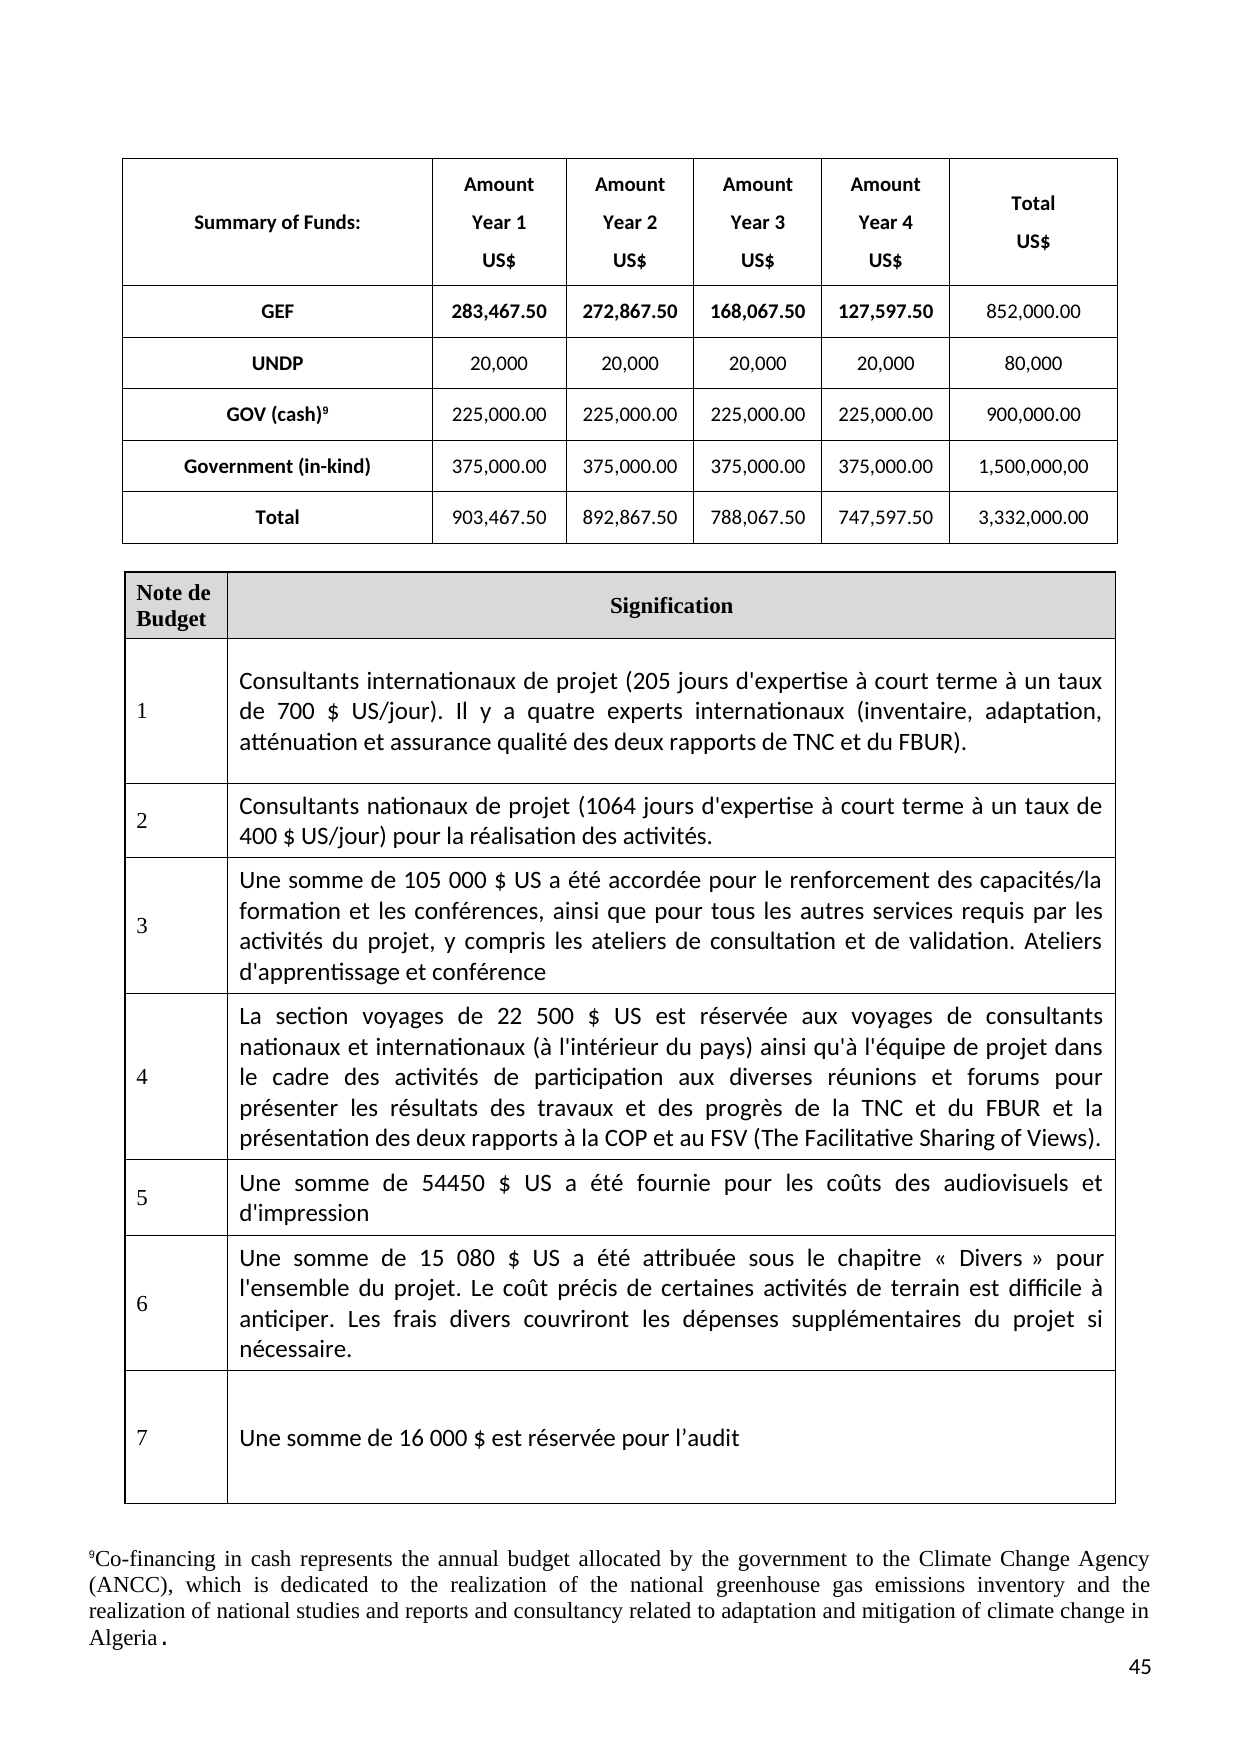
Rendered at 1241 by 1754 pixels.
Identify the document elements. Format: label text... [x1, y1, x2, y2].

table_cell 127,597.50 [822, 286, 949, 337]
table_cell 2 [126, 784, 227, 857]
table_cell 80,000 [950, 338, 1117, 388]
table_cell 4 [126, 994, 227, 1159]
table_cell 225,000.00 [433, 389, 566, 439]
table_cell 20,000 [433, 338, 566, 388]
table_header Amount Year 1 US$ [433, 159, 566, 285]
table_cell GEF [123, 286, 432, 337]
table_cell 852,000.00 [950, 286, 1117, 337]
table_header Amount Year 3 US$ [694, 159, 821, 285]
table_cell Consultants nationaux de projet (1064 jours d'expertise à court terme à un taux de 400 $ US/jour) pour la réalisation des activités. [228, 784, 1115, 857]
table_cell Une somme de 16 000 $ est réservée pour l’audit [228, 1371, 1115, 1503]
table_cell 1 [126, 639, 227, 783]
table_cell 225,000.00 [567, 389, 693, 439]
table_header Amount Year 2 US$ [567, 159, 693, 285]
table_cell 20,000 [694, 338, 821, 388]
table_cell 6 [126, 1236, 227, 1370]
table_cell Une somme de 105 000 $ US a été accordée pour le renforcement des capacités/la formation et les conférences, ainsi que pour tous les autres services requis par les activités du projet, y compris les ateliers de consultation et de validation. Ateliers d'apprentissage et conférence [228, 858, 1115, 993]
table_cell Une somme de 54450 $ US a été fournie pour les coûts des audiovisuels et d'impression [228, 1160, 1115, 1235]
table_cell GOV (cash) [123, 389, 432, 439]
table_cell 168,067.50 [694, 286, 821, 337]
table_cell 375,000.00 [433, 441, 566, 491]
table_cell 892,867.50 [567, 492, 693, 542]
table_cell Government (in-kind) [123, 441, 432, 491]
table_cell 903,467.50 [433, 492, 566, 542]
table_header Note de Budget [126, 573, 227, 638]
table_cell 900,000.00 [950, 389, 1117, 439]
table_cell 7 [126, 1371, 227, 1503]
table_cell 3 [126, 858, 227, 993]
table_cell 788,067.50 [694, 492, 821, 542]
table_cell 272,867.50 [567, 286, 693, 337]
table_header Amount Year 4 US$ [822, 159, 949, 285]
table_cell 3,332,000.00 [950, 492, 1117, 542]
table_cell 375,000.00 [694, 441, 821, 491]
table_header Summary of Funds: [123, 159, 432, 285]
table_cell 375,000.00 [567, 441, 693, 491]
table_cell 375,000.00 [822, 441, 949, 491]
table_cell Une somme de 15 080 $ US a été attribuée sous le chapitre « Divers » pour l'ensemble du projet. Le coût précis de certaines activités de terrain est difficile à anticiper. Les frais divers couvriront les dépenses supplémentaires du projet si nécessaire. [228, 1236, 1115, 1370]
table_cell 20,000 [822, 338, 949, 388]
table_header Total US$ [950, 159, 1117, 285]
table_cell 747,597.50 [822, 492, 949, 542]
table_cell UNDP [123, 338, 432, 388]
table_cell 283,467.50 [433, 286, 566, 337]
table_cell 20,000 [567, 338, 693, 388]
table_cell 5 [126, 1160, 227, 1235]
table_header Signification [228, 573, 1115, 638]
table_cell Consultants internationaux de projet (205 jours d'expertise à court terme à un taux de 700 $ US/jour). Il y a quatre experts internationaux (inventaire, adaptation, atténuation et assurance qualité des deux rapports de TNC et du FBUR). [228, 639, 1115, 783]
table_cell 1,500,000,00 [950, 441, 1117, 491]
table_cell La section voyages de 22 500 $ US est réservée aux voyages de consultants nationaux et internationaux (à l'intérieur du pays) ainsi qu'à l'équipe de projet dans le cadre des activités de participation aux diverses réunions et forums pour présenter les résultats des travaux et des progrès de la TNC et du FBUR et la présentation des deux rapports à la COP et au FSV (The Facilitative Sharing of Views). [228, 994, 1115, 1159]
table_cell 225,000.00 [822, 389, 949, 439]
table_cell Total [123, 492, 432, 542]
table_cell 225,000.00 [694, 389, 821, 439]
